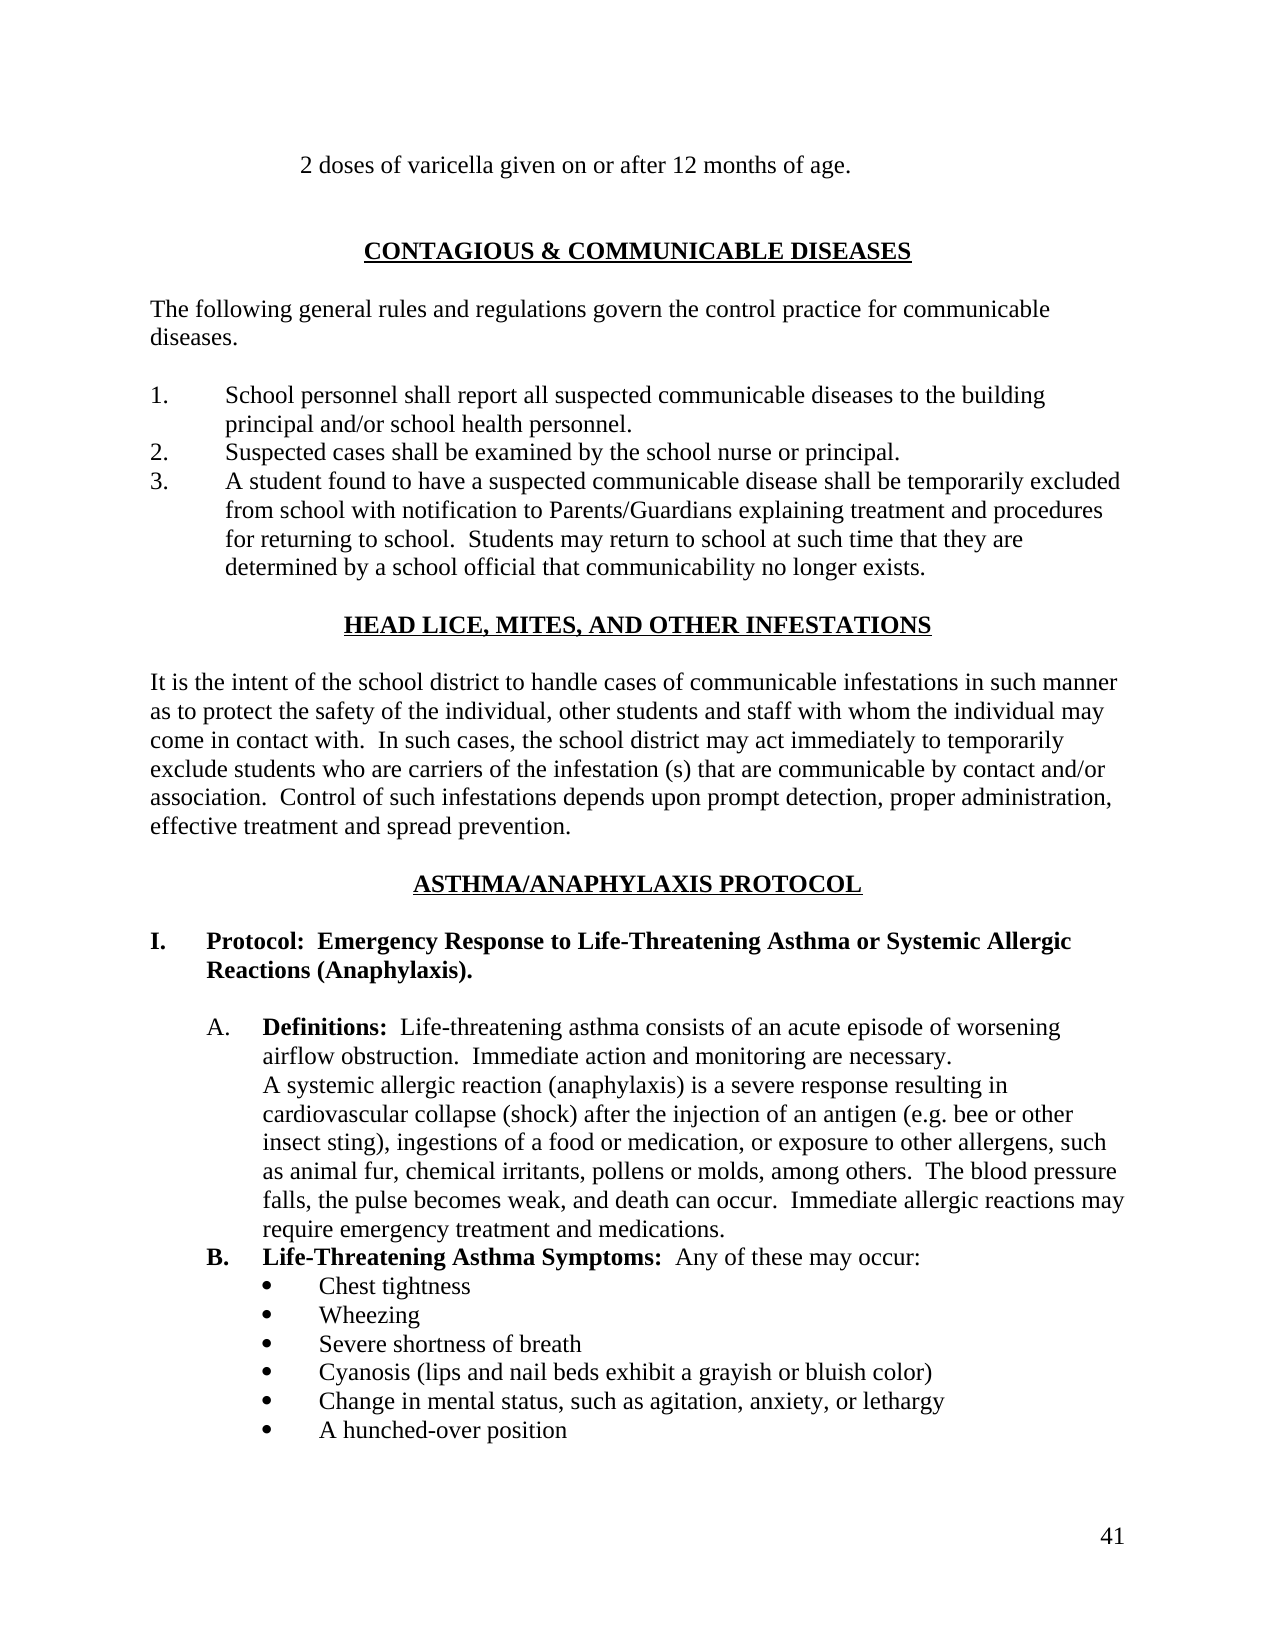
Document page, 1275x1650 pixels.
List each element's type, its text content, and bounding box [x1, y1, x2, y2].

list Severe shortness of breath [262, 1329, 1125, 1357]
list Chest tightness [262, 1271, 1125, 1300]
text CONTAGIOUS & COMMUNICABLE DISEASES [150, 236, 1125, 265]
text 2. Suspected cases shall be examined by the school nurse or principal. [150, 437, 1125, 466]
list Definitions: Life-threatening asthma consists of an acute episode of worsening airflow obstruction. Immediate action and monitoring are necessary. [206, 1012, 1125, 1070]
text It is the intent of the school district to handle cases of communicable infestations in such manner as to protect the safety of the individual, other students and staff with whom the individual may come in contact with. In such cases, the school district may act immediately to temporarily exclude students who are carriers of the infestation (s) that are communicable by contact and/or association. Control of such infestations depends upon prompt detection, proper administration, effective treatment and spread prevention. [150, 667, 1125, 840]
list Wheezing [262, 1300, 1125, 1329]
list Cyanosis (lips and nail beds exhibit a grayish or bluish color) [262, 1357, 1125, 1386]
subtitle ASTHMA/ANAPHYLAXIS PROTOCOL [150, 869, 1125, 897]
text 1. School personnel shall report all suspected communicable diseases to the building principal and/or school health personnel. [150, 380, 1125, 437]
text HEAD LICE, MITES, AND OTHER INFESTATIONS [150, 610, 1125, 639]
text 3. A student found to have a suspected communicable disease shall be temporarily excluded from school with notification to Parents/Guardians explaining treatment and procedures for returning to school. Students may return to school at such time that they are determined by a school official that communicability no longer exists. [150, 466, 1125, 581]
text B. Life-Threatening Asthma Symptoms: Any of these may occur: [206, 1242, 1125, 1271]
text The following general rules and regulations govern the control practice for communicable diseases. [150, 294, 1125, 351]
list A hunched-over position [262, 1415, 1125, 1444]
list Protocol: Emergency Response to Life-Threatening Asthma or Systemic Allergic Reactions (Anaphylaxis). [150, 926, 1125, 984]
text A systemic allergic reaction (anaphylaxis) is a severe response resulting in cardiovascular collapse (shock) after the injection of an antigen (e.g. bee or other insect sting), ingestions of a food or medication, or exposure to other allergens, such as animal fur, chemical irritants, pollens or molds, among others. The blood pressure falls, the pulse becomes weak, and death can occur. Immediate allergic reactions may require emergency treatment and medications. [262, 1070, 1125, 1242]
list Change in mental status, such as agitation, anxiety, or lethargy [262, 1386, 1125, 1415]
text 2 doses of varicella given on or after 12 months of age. [225, 150, 1125, 179]
